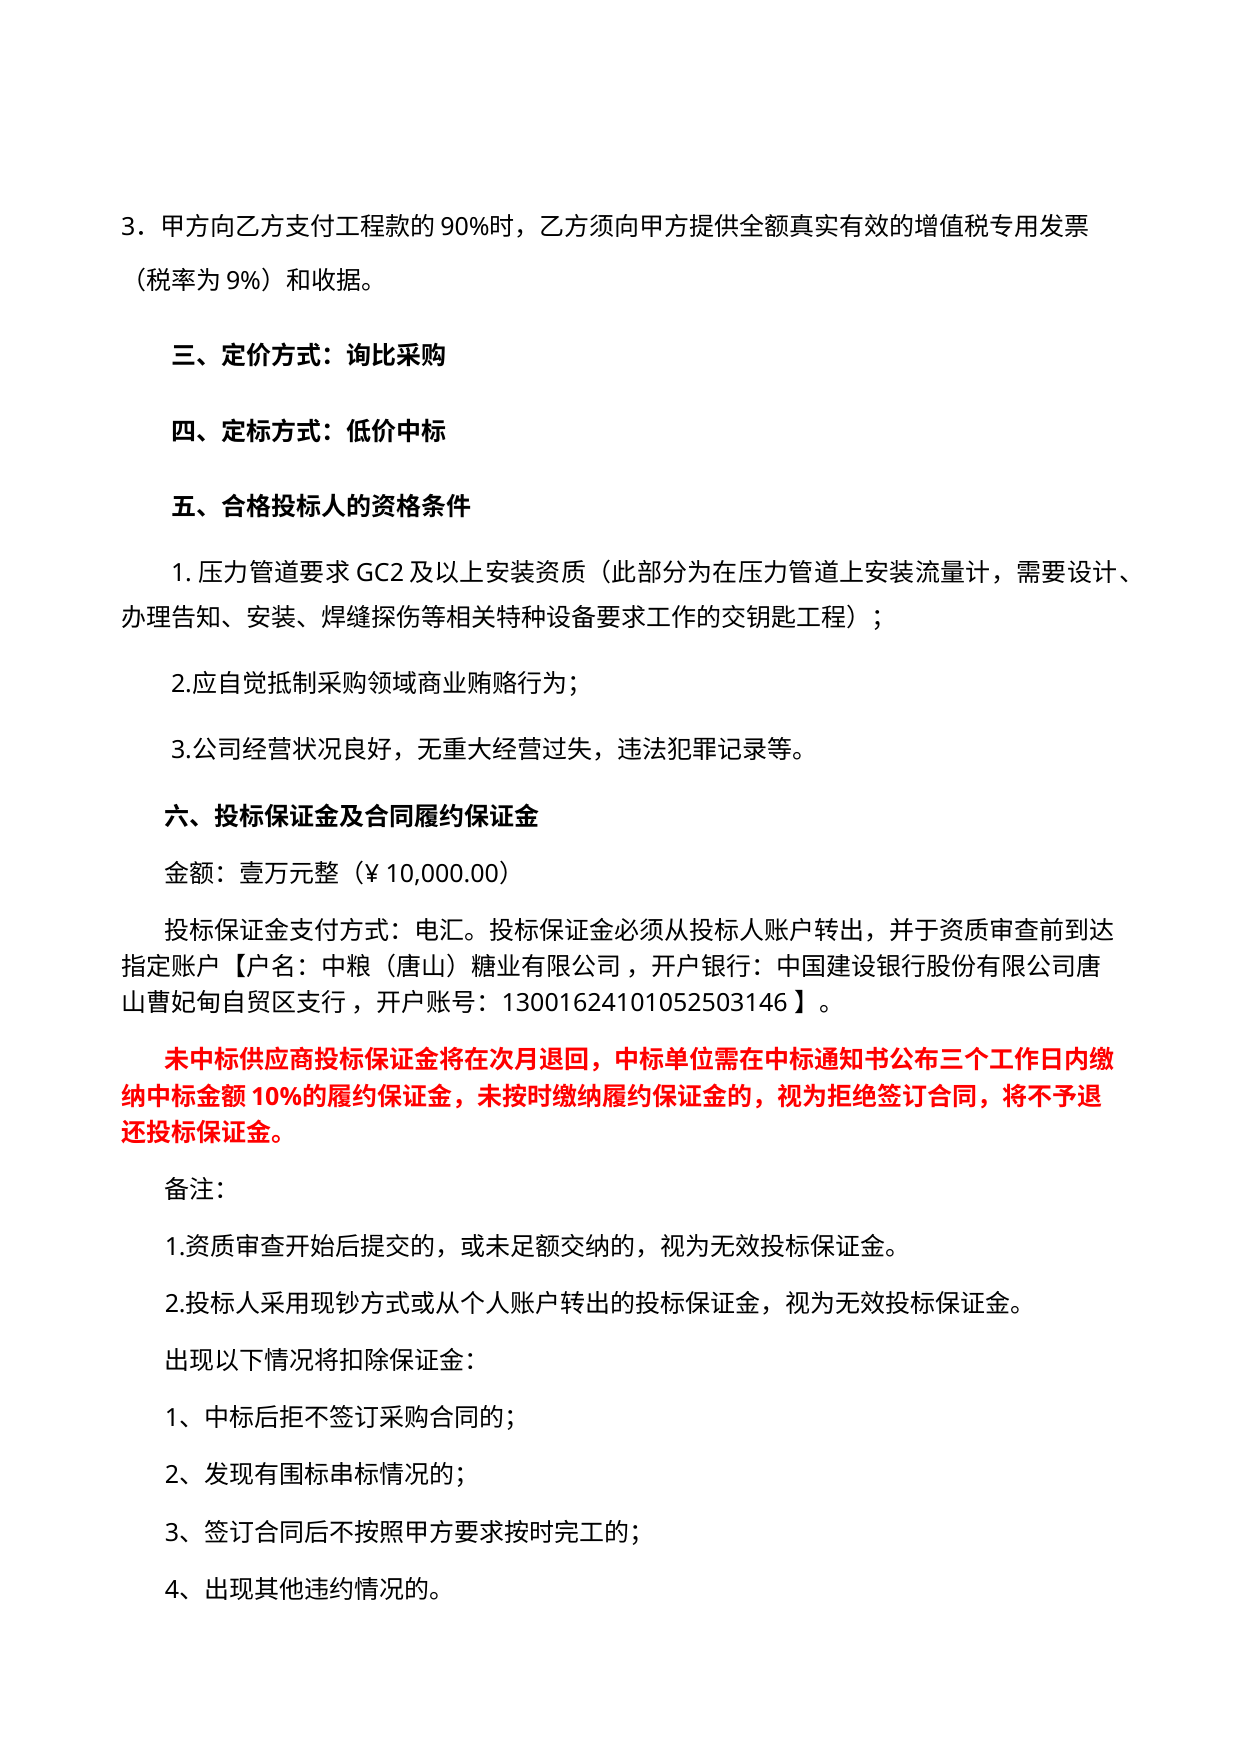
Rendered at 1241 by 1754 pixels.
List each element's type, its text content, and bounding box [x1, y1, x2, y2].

text 金额：壹万元整（¥ 10,000.00） [121, 853, 1119, 889]
text 四、定标方式：低价中标 [121, 411, 1119, 447]
text 2、发现有围标串标情况的； [121, 1455, 1119, 1491]
text 未中标供应商投标保证金将在次月退回，中标单位需在中标通知书公布三个工作日内缴纳中标金额10%的履约保证金，未按时缴纳履约保证金的，视为拒绝签订合同，将不予退还投标保证金。 [121, 1040, 1119, 1149]
text 2.投标人采用现钞方式或从个人账户转出的投标保证金，视为无效投标保证金。 [121, 1284, 1119, 1320]
text 3、签订合同后不按照甲方要求按时完工的； [121, 1512, 1119, 1548]
text 1.资质审查开始后提交的，或未足额交纳的，视为无效投标保证金。 [121, 1227, 1119, 1263]
text 1、中标后拒不签订采购合同的； [121, 1398, 1119, 1434]
text 备注： [121, 1169, 1119, 1206]
text 3．甲方向乙方支付工程款的90%时，乙方须向甲方提供全额真实有效的增值税专用发票（税率为9%）和收据。 [121, 206, 1119, 297]
text 出现以下情况将扣除保证金： [121, 1341, 1119, 1377]
text 1. 压力管道要求GC2及以上安装资质（此部分为在压力管道上安装流量计，需要设计、办理告知、安装、焊缝探伤等相关特种设备要求工作的交钥匙工程）； [121, 552, 1119, 634]
text 2.应自觉抵制采购领域商业贿赂行为； [121, 664, 1119, 700]
text 三、定价方式：询比采购 [121, 336, 1119, 372]
text 五、合格投标人的资格条件 [121, 486, 1119, 522]
text 投标保证金支付方式：电汇。投标保证金必须从投标人账户转出，并于资质审查前到达指定账户【户名：中粮（唐山）糖业有限公司 ，开户银行：中国建设银行股份有限公司唐山曹妃甸自贸区支行 ，开户账号：13001624101052503146 】。 [121, 910, 1119, 1019]
text 3.公司经营状况良好，无重大经营过失，违法犯罪记录等。 [121, 730, 1119, 766]
text 4、出现其他违约情况的。 [121, 1569, 1119, 1605]
text 六、投标保证金及合同履约保证金 [121, 796, 1119, 832]
